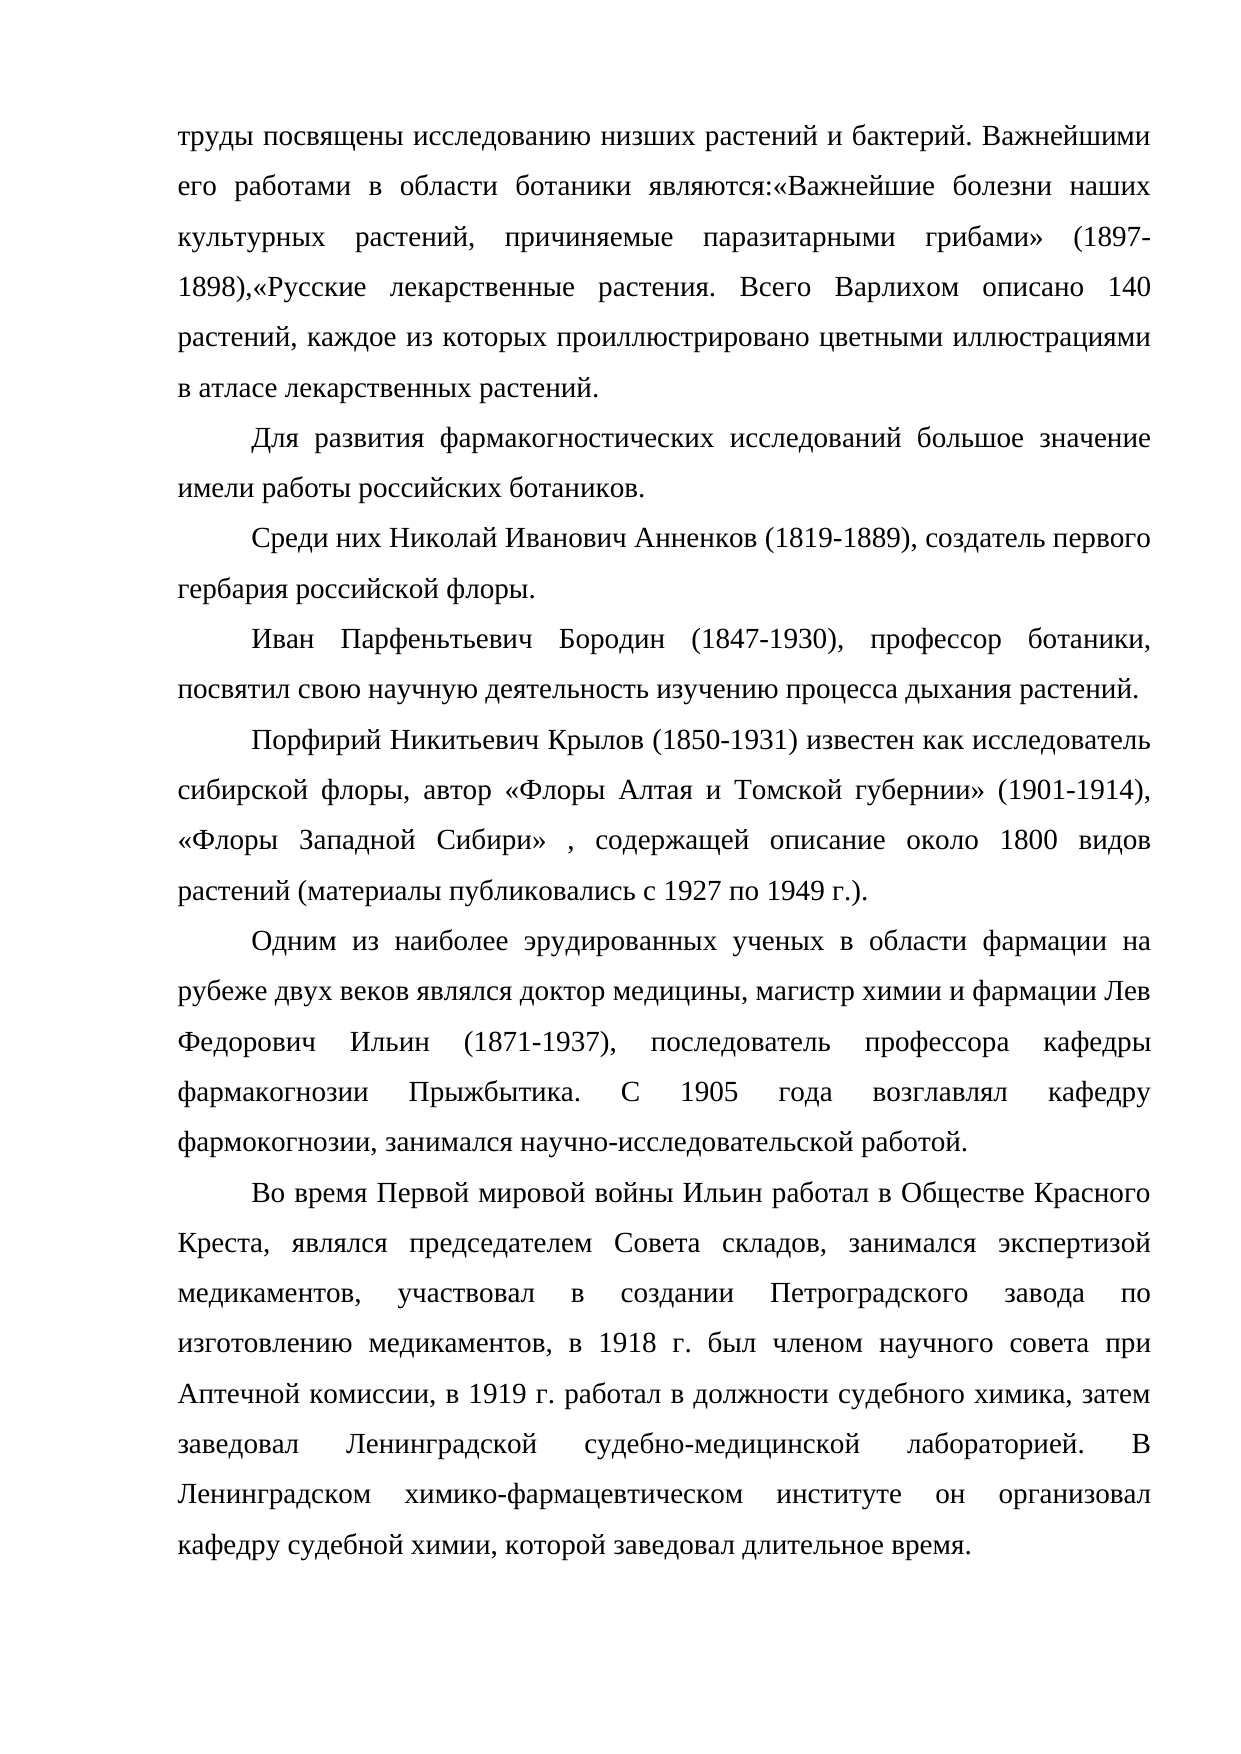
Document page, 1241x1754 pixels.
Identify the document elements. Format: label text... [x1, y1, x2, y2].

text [177, 118, 1152, 403]
text Иван Парфеньтьевич Бородин (1847-1930), профессор ботаники, посвятил свою научную деятельность изучению процесса дыхания растений. [177, 621, 1152, 705]
text Для развития фармакогностических исследований большое значение имели работы российских ботаников. [177, 420, 1152, 504]
text Порфирий Никитьевич Крылов (1850-1931) известен как исследователь сибирской флоры, автор «Флоры Алтая и Томской губернии» (1901-1914), «Флоры Западной Сибири» , содержащей описание около 1800 видов растений (материалы публиковались с 1927 по 1949 г.). [177, 722, 1152, 906]
text Во время Первой мировой войны Ильин работал в Обществе Красного Креста, являлся председателем Совета складов, занимался экспертизой медикаментов, участвовал в создании Петроградского завода по изготовлению медикаментов, в . был членом научного совета при Аптечной комиссии, в . работал в должности судебного химика, затем заведовал Ленинградской судебно-медицинской лабораторией. В Ленинградском химико-фармацевтическом институте он организовал кафедру судебной химии, которой заведовал длительное время. [177, 1175, 1152, 1560]
text Одним из наиболее эрудированных ученых в области фармации на рубеже двух веков являлся доктор медицины, магистр химии и фармации Лев Федорович Ильин (1871-1937), последователь профессора кафедры фармакогнозии Прыжбытика. С 1905 года возглавлял кафедру фармокогнозии, занимался научно-исследовательской работой. [177, 923, 1152, 1158]
text Среди них Николай Иванович Анненков (1819-1889), создатель первого гербария российской флоры. [177, 521, 1152, 604]
